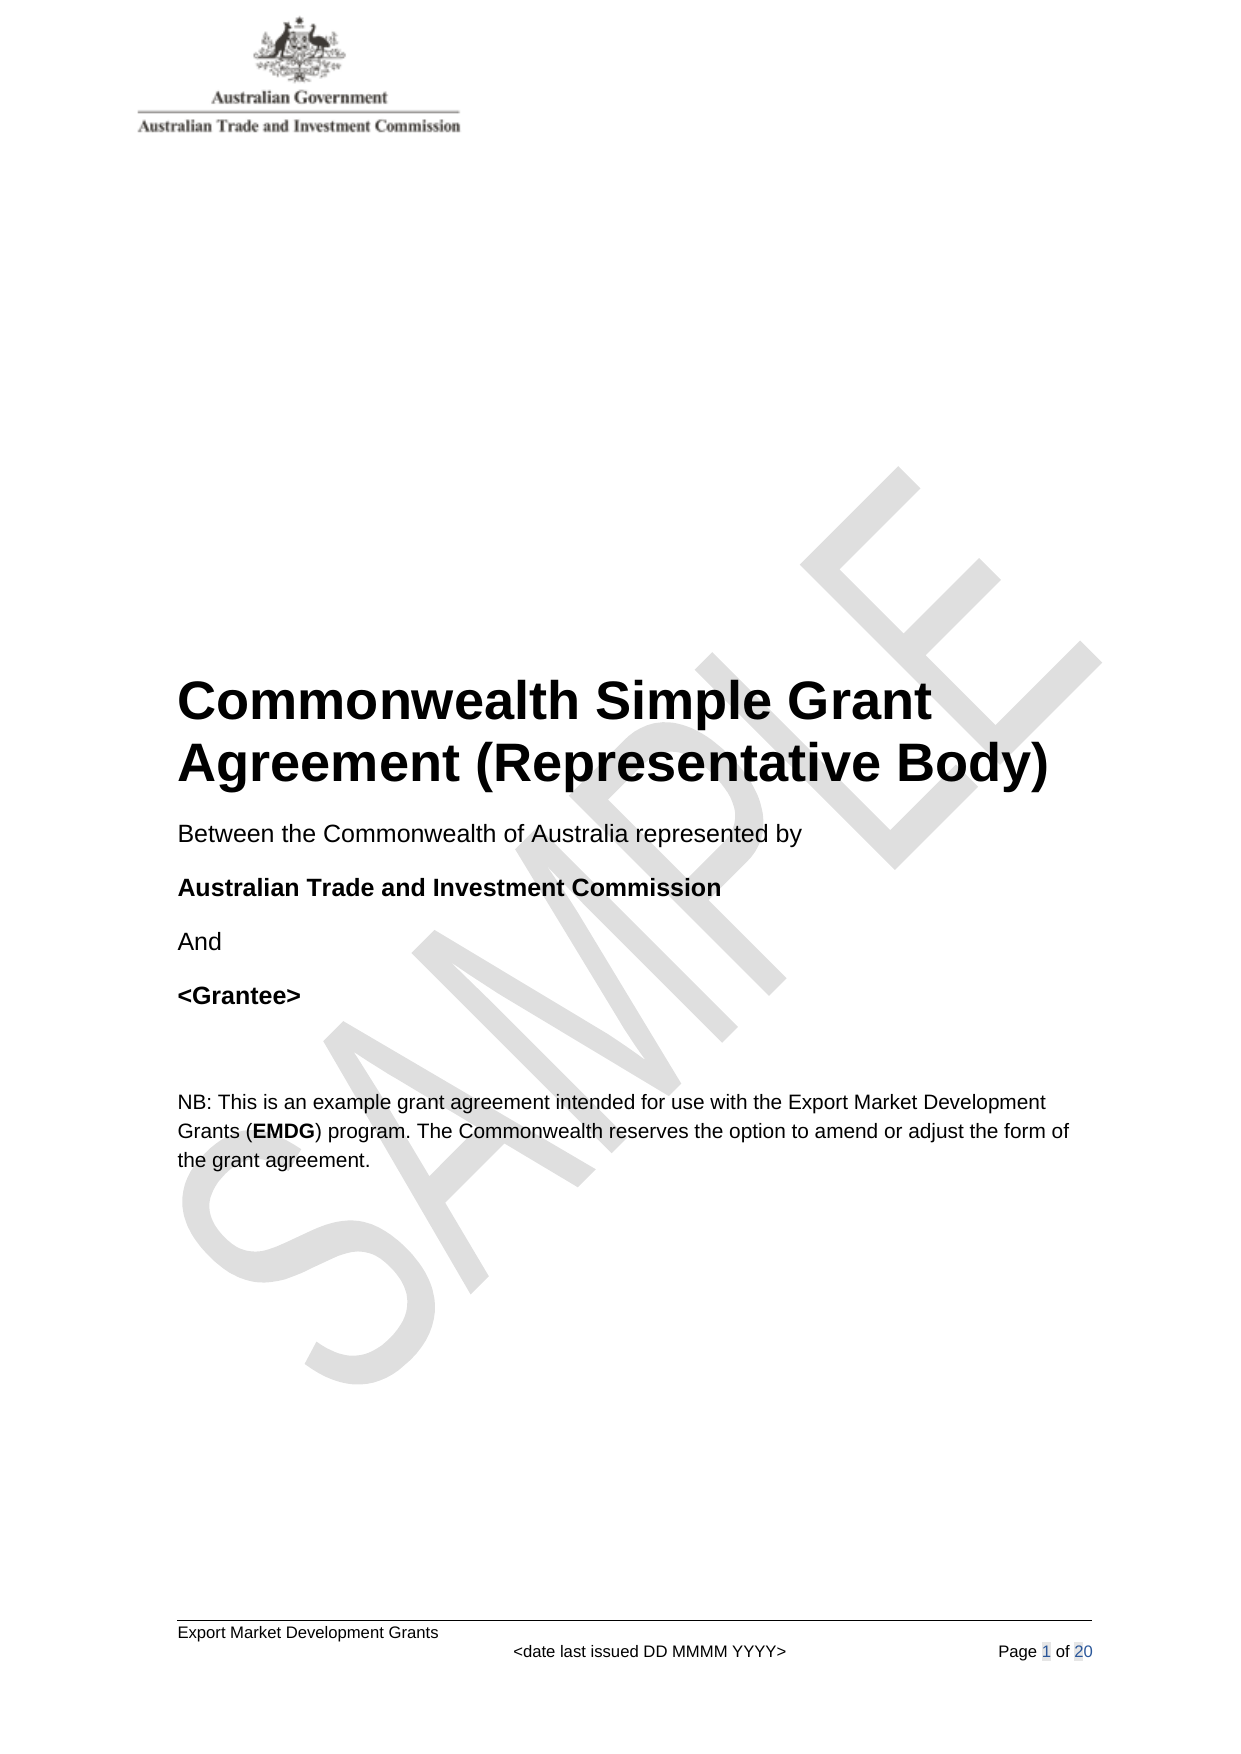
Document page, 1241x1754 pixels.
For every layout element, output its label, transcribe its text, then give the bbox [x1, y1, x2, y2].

text NB: This is an example grant agreement intended for use with the Export Market Development Grants (EMDG) program. The Commonwealth reserves the option to amend or adjust the form of the grant agreement. [177, 1085, 1092, 1172]
text Between the Commonwealth of Australia represented by [177, 818, 1092, 847]
subtitle Commonwealth Simple Grant Agreement (Representative Body) [177, 668, 1092, 793]
text <Grantee> [177, 981, 1092, 1010]
picture [135, 0, 500, 148]
text And [177, 926, 1092, 956]
text Australian Trade and Investment Commission [177, 872, 1092, 901]
